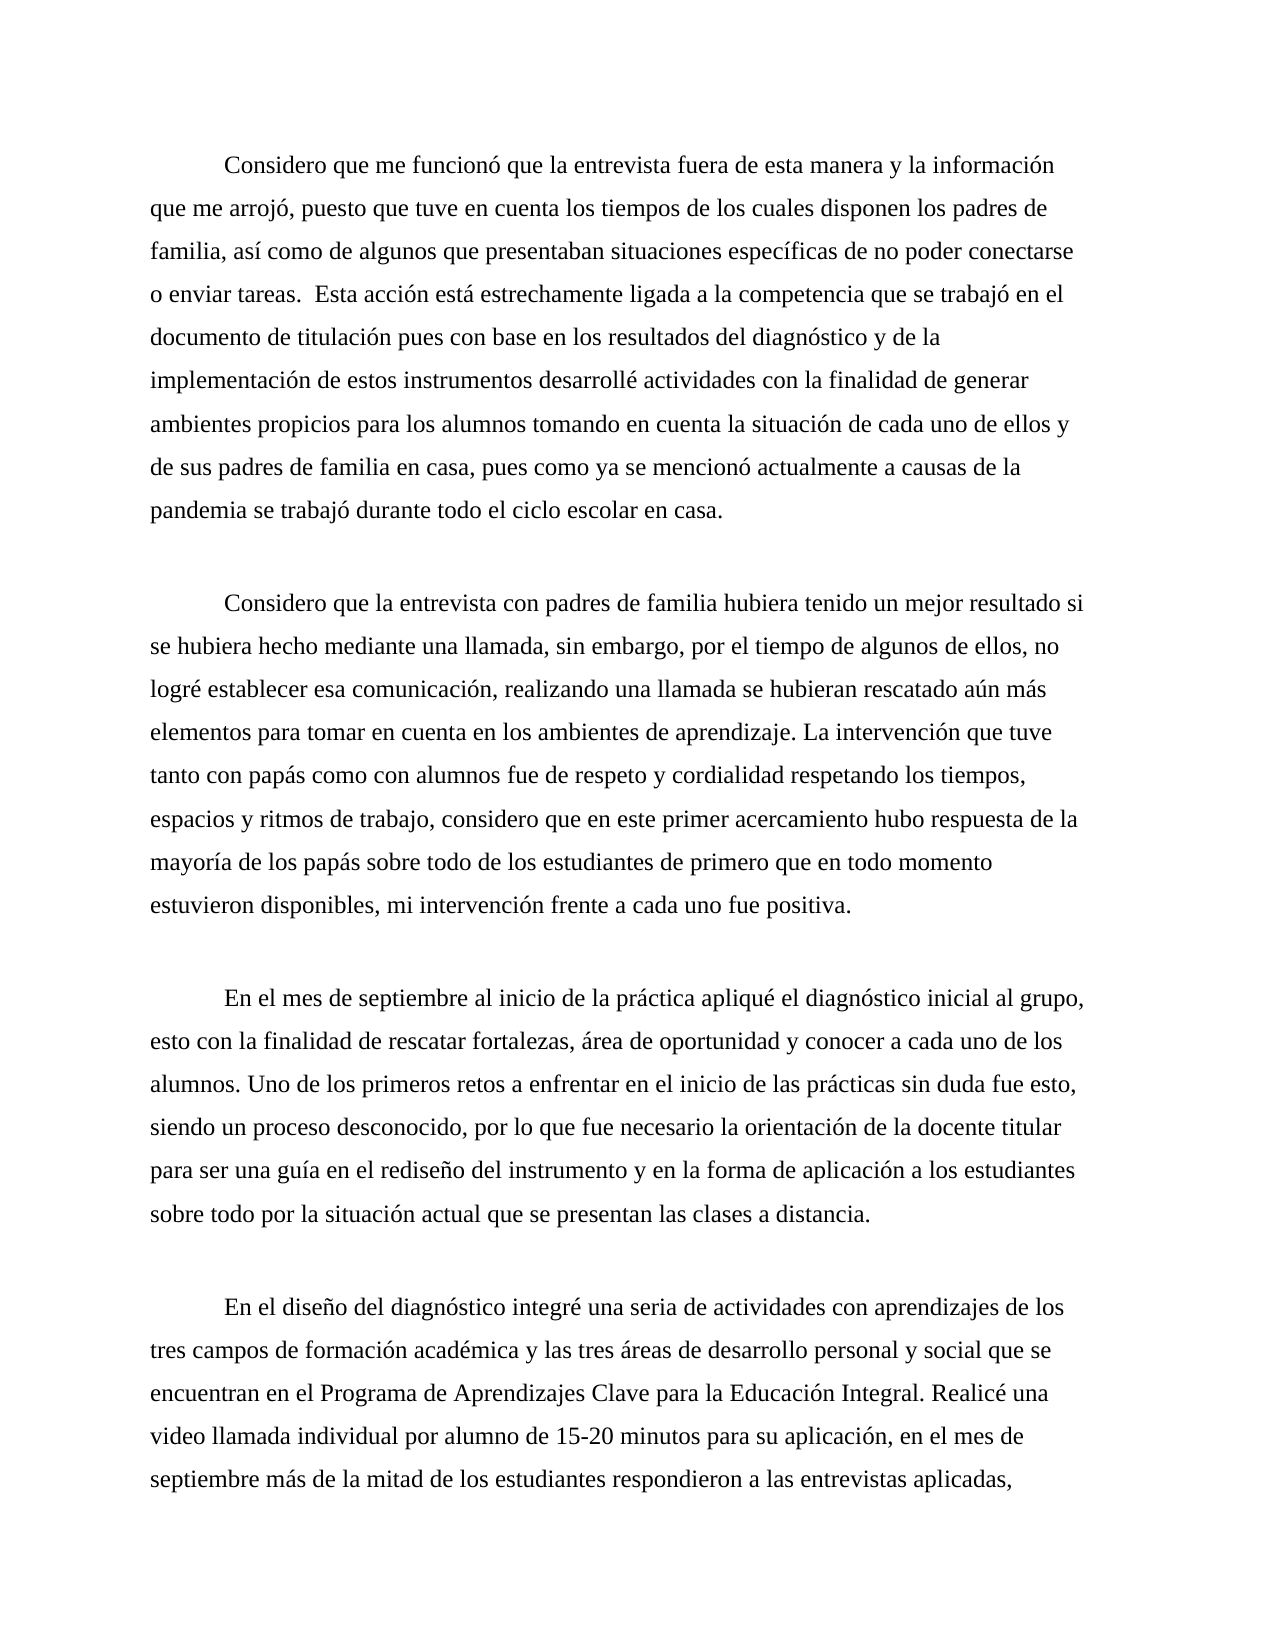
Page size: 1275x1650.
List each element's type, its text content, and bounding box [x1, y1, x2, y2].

text Considero que me funcionó que la entrevista fuera de esta manera y la información que me arrojó, puesto que tuve en cuenta los tiempos de los cuales disponen los padres de familia, así como de algunos que presentaban situaciones específicas de no poder conectarse o enviar tareas. Esta acción está estrechamente ligada a la competencia que se trabajó en el documento de titulación pues con base en los resultados del diagnóstico y de la implementación de estos instrumentos desarrollé actividades con la finalidad de generar ambientes propicios para los alumnos tomando en cuenta la situación de cada uno de ellos y de sus padres de familia en casa, pues como ya se mencionó actualmente a causas de la pandemia se trabajó durante todo el ciclo escolar en casa. [150, 150, 1087, 524]
text En el mes de septiembre al inicio de la práctica apliqué el diagnóstico inicial al grupo, esto con la finalidad de rescatar fortalezas, área de oportunidad y conocer a cada uno de los alumnos. Uno de los primeros retos a enfrentar en el inicio de las prácticas sin duda fue esto, siendo un proceso desconocido, por lo que fue necesario la orientación de la docente titular para ser una guía en el rediseño del instrumento y en la forma de aplicación a los estudiantes sobre todo por la situación actual que se presentan las clases a distancia. [150, 983, 1087, 1227]
text Considero que la entrevista con padres de familia hubiera tenido un mejor resultado si se hubiera hecho mediante una llamada, sin embargo, por el tiempo de algunos de ellos, no logré establecer esa comunicación, realizando una llamada se hubieran rescatado aún más elementos para tomar en cuenta en los ambientes de aprendizaje. La intervención que tuve tanto con papás como con alumnos fue de respeto y cordialidad respetando los tiempos, espacios y ritmos de trabajo, considero que en este primer acercamiento hubo respuesta de la mayoría de los papás sobre todo de los estudiantes de primero que en todo momento estuvieron disponibles, mi intervención frente a cada uno fue positiva. [150, 588, 1087, 919]
